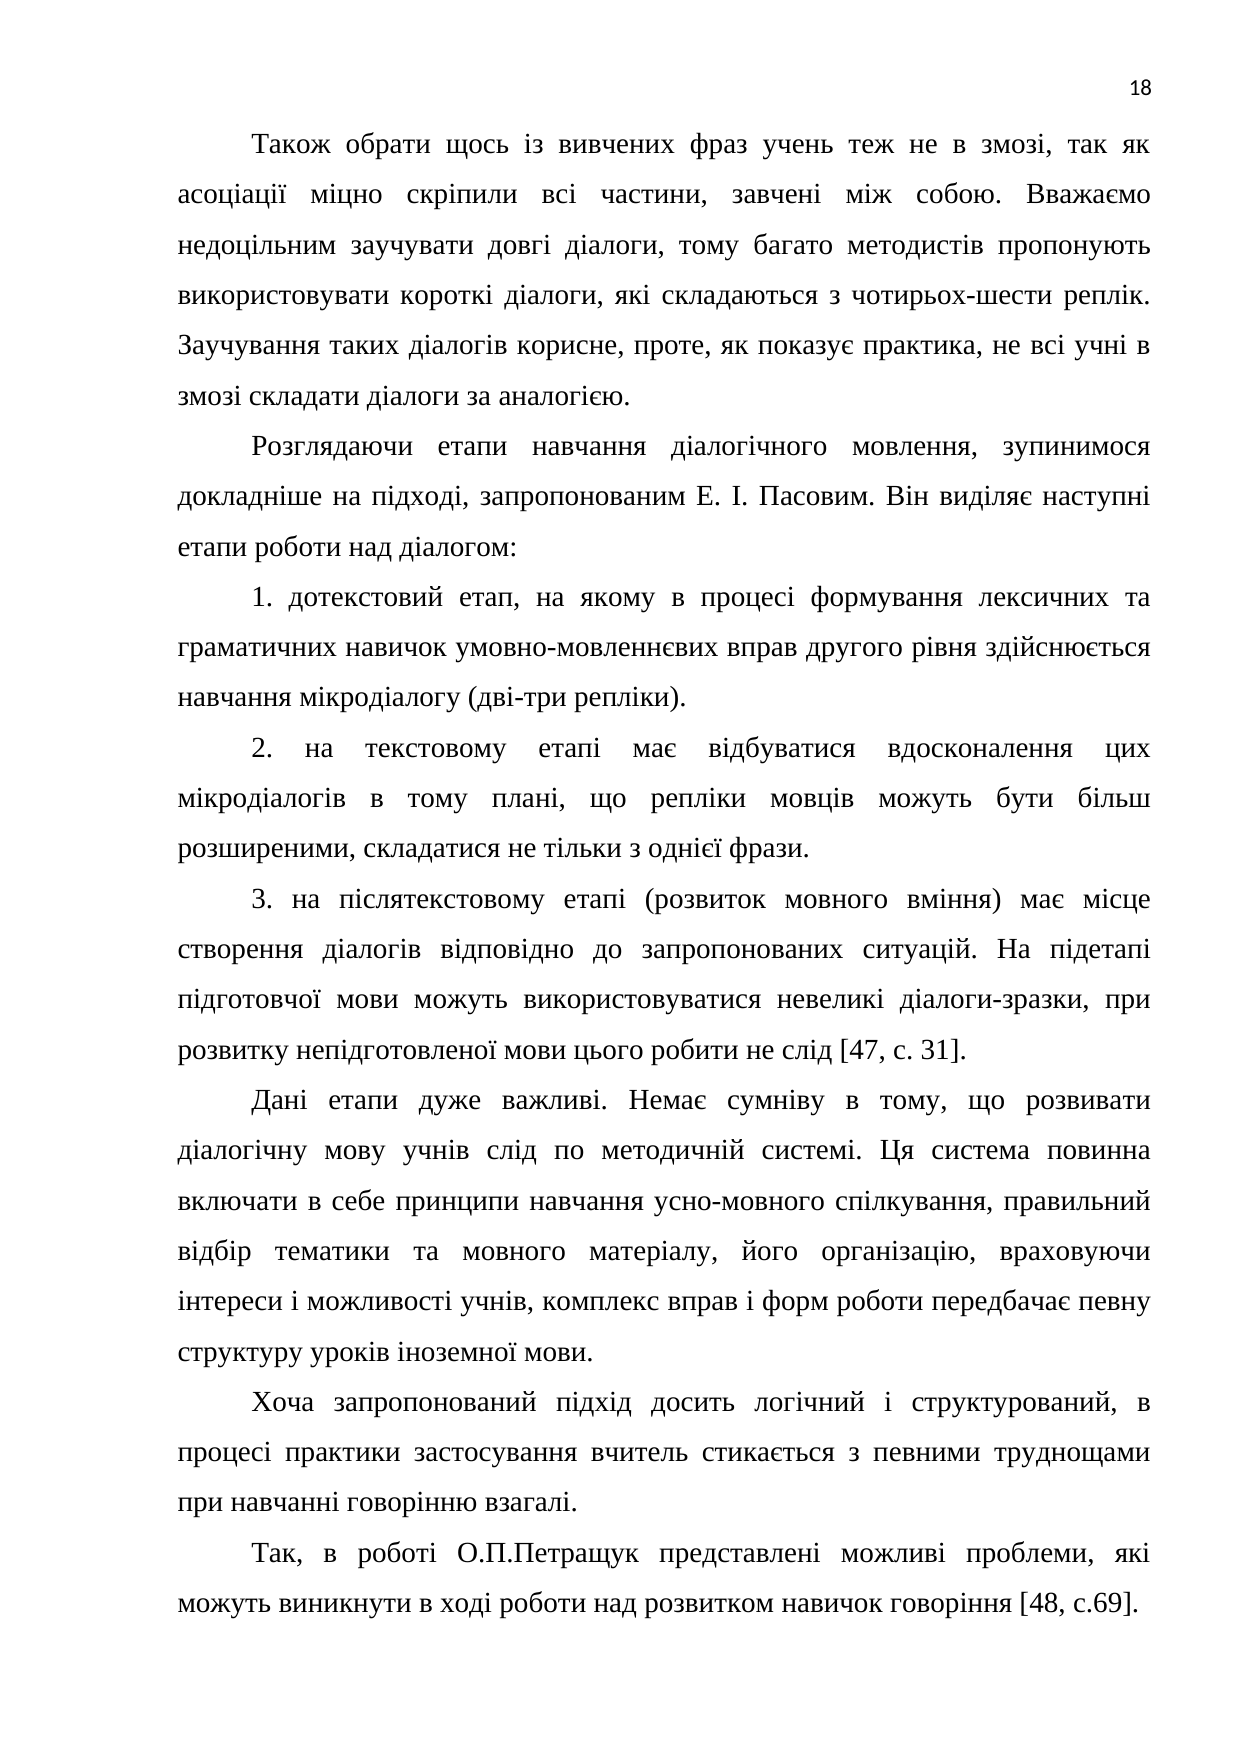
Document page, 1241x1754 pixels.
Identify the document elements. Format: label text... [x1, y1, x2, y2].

text 2. на текстовому етапі має відбуватися вдосконалення цих мікродіалогів в тому плані, що репліки мовців можуть бути більш розширеними, складатися не тільки з однієї фрази. [177, 730, 1152, 864]
text Хоча запропонований підхід досить логічний і структурований, в процесі практики застосування вчитель стикається з певними труднощами при навчанні говорінню взагалі. [177, 1384, 1152, 1518]
text Так, в роботі О.П.Петращук представлені можливі проблеми, які можуть виникнути в ході роботи над розвитком навичок говоріння [48, с.69]. [177, 1535, 1152, 1619]
text Дані етапи дуже важливі. Немає сумніву в тому, що розвивати діалогічну мову учнів слід по методичній системі. Ця система повинна включати в себе принципи навчання усно-мовного спілкування, правильний відбір тематики та мовного матеріалу, його організацію, враховуючи інтереси і можливості учнів, комплекс вправ і форм роботи передбачає певну структуру уроків іноземної мови. [177, 1082, 1152, 1367]
text 1. дотекстовий етап, на якому в процесі формування лексичних та граматичних навичок умовно-мовленнєвих вправ другого рівня здійснюється навчання мікродіалогу (дві-три репліки). [177, 579, 1152, 713]
text Розглядаючи етапи навчання діалогічного мовлення, зупинимося докладніше на підході, запропонованим Е. І. Пасовим. Він виділяє наступні етапи роботи над діалогом: [177, 428, 1152, 562]
text Також обрати щось із вивчених фраз учень теж не в змозі, так як асоціації міцно скріпили всі частини, завчені між собою. Вважаємо недоцільним заучувати довгі діалоги, тому багато методистів пропонують використовувати короткі діалоги, які складаються з чотирьох-шести реплік. Заучування таких діалогів корисне, проте, як показує практика, не всі учні в змозі складати діалоги за аналогією. [177, 126, 1152, 411]
text 3. на післятекстовому етапі (розвиток мовного вміння) має місце створення діалогів відповідно до запропонованих ситуацій. На підетапі підготовчої мови можуть використовуватися невеликі діалоги-зразки, при розвитку непідготовленої мови цього робити не слід [47, с. 31]. [177, 881, 1152, 1065]
